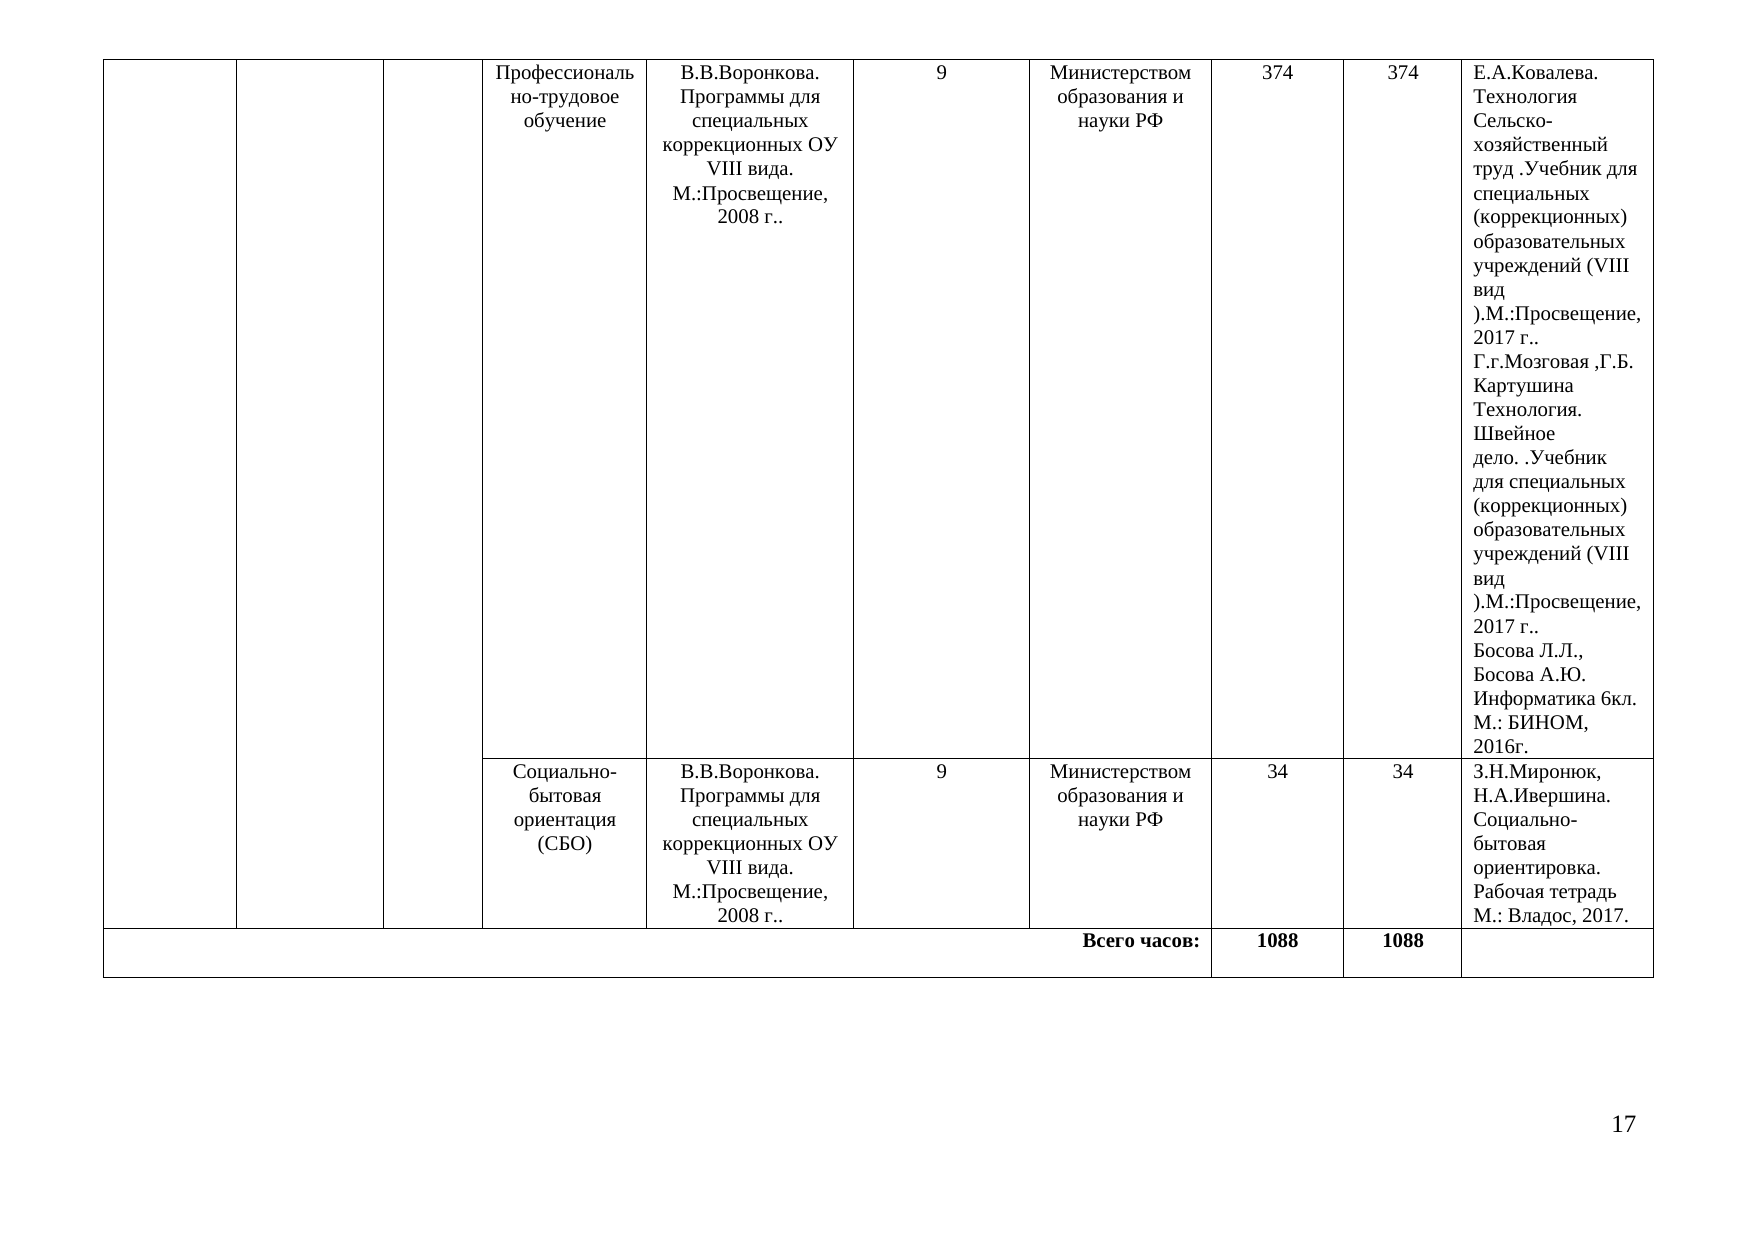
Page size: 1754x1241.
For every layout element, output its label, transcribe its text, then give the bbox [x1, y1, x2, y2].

table_cell 34 [1344, 759, 1461, 927]
table_cell 1088 [1212, 929, 1343, 977]
table_cell З.Н.Миронюк, Н.А.Ивершина. Социально-бытовая ориентировка. Рабочая тетрадь М.: Владос, 2017. [1462, 759, 1653, 927]
table_cell 9 [854, 60, 1029, 758]
table_cell [1462, 929, 1653, 977]
table_cell Всего часов: [104, 929, 1211, 977]
table_cell 9 [854, 759, 1029, 927]
table_cell Социально-бытовая ориентация (СБО) [483, 759, 646, 927]
table_cell 1088 [1344, 929, 1461, 977]
table_cell Министерством образования и науки РФ [1030, 759, 1211, 927]
table_cell Профессионально-трудовое обучение [483, 60, 646, 758]
table_cell 34 [1212, 759, 1343, 927]
table_cell Е.А.Ковалева. Технология Сельско-хозяйственный труд .Учебник для специальных (коррекционных) образовательных учреждений (VIII вид).М.:Просвещение, 2017 г.. Г.г.Мозговая ,Г.Б.Картушина Технология. Швейное дело. .Учебник для специальных (коррекционных) образовательных учреждений (VIII вид).М.:Просвещение, 2017 г.. Босова Л.Л., Босова А.Ю. Информатика 6кл. М.: БИНОМ, 2016г. [1462, 60, 1653, 758]
table_cell Министерством образования и науки РФ [1030, 60, 1211, 758]
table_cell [647, 759, 853, 927]
table_cell 374 [1212, 60, 1343, 758]
table_cell 374 [1344, 60, 1461, 758]
table_cell В.В.Воронкова. Программы для специальных коррекционных ОУ VIII вида. М.:Просвещение, 2008 г.. [647, 60, 853, 758]
